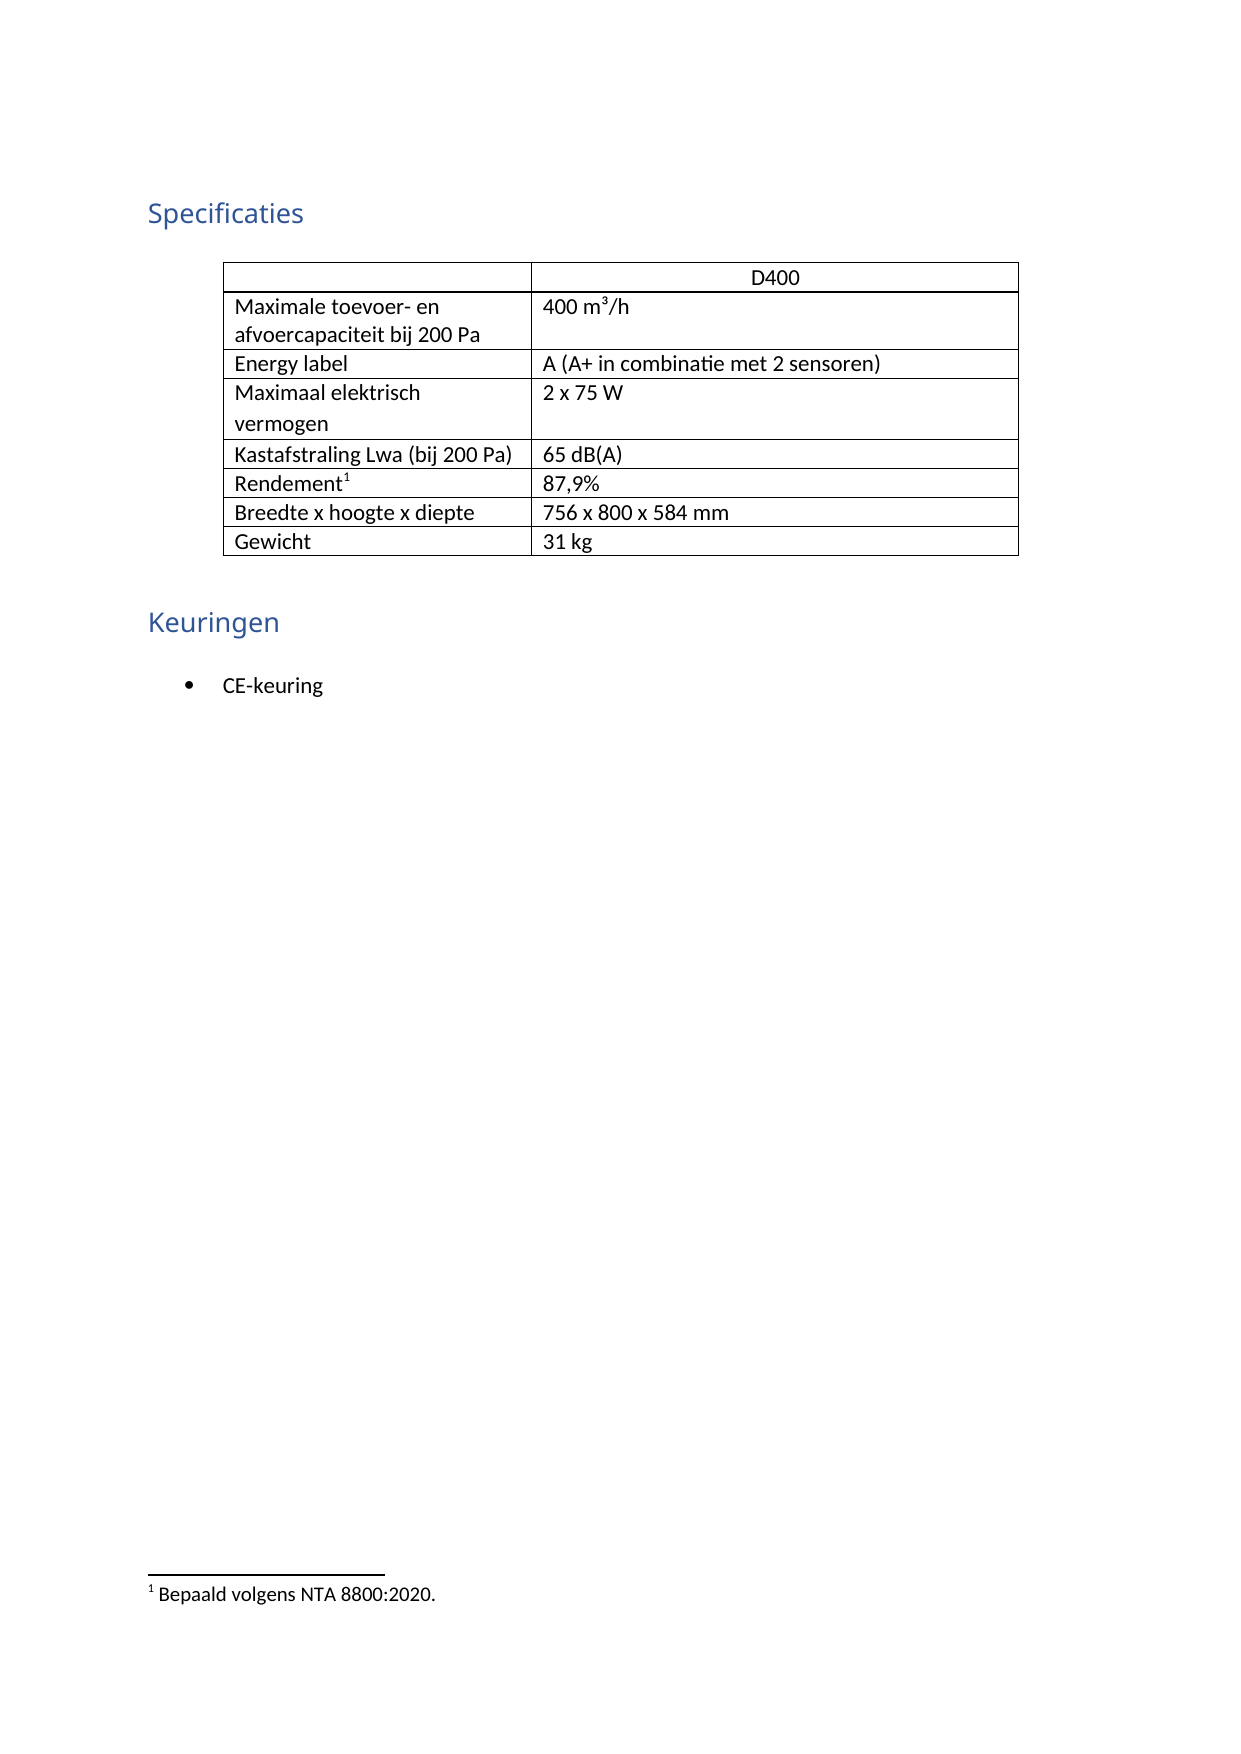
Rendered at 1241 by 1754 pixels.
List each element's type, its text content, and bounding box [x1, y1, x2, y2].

table_cell Gewicht [224, 527, 531, 555]
table_cell Kastafstraling Lwa (bij 200 Pa) [224, 440, 531, 468]
table_cell A (A+ in combinatie met 2 sensoren) [532, 350, 1018, 377]
table_cell 87,9% [532, 469, 1018, 497]
subtitle Specificaties [148, 194, 1093, 231]
table_cell Energy label [224, 350, 531, 377]
table_cell 756 x 800 x 584 mm [532, 498, 1018, 526]
table_cell 400 m³/h [532, 293, 1018, 348]
table_cell Maximaal elektrisch vermogen [224, 379, 531, 439]
table_cell 2 x 75 W [532, 379, 1018, 439]
table_cell 65 dB(A) [532, 440, 1018, 468]
table_cell Rendement [224, 469, 531, 497]
table_cell 31 kg [532, 527, 1018, 555]
table_cell Maximale toevoer- en afvoercapaciteit bij 200 Pa [224, 293, 531, 348]
table_cell Breedte x hoogte x diepte [224, 498, 531, 526]
table_header D400 [532, 263, 1018, 291]
subtitle Keuringen [148, 603, 1093, 640]
list CE-keuring [185, 671, 1093, 699]
table_header [224, 263, 531, 291]
